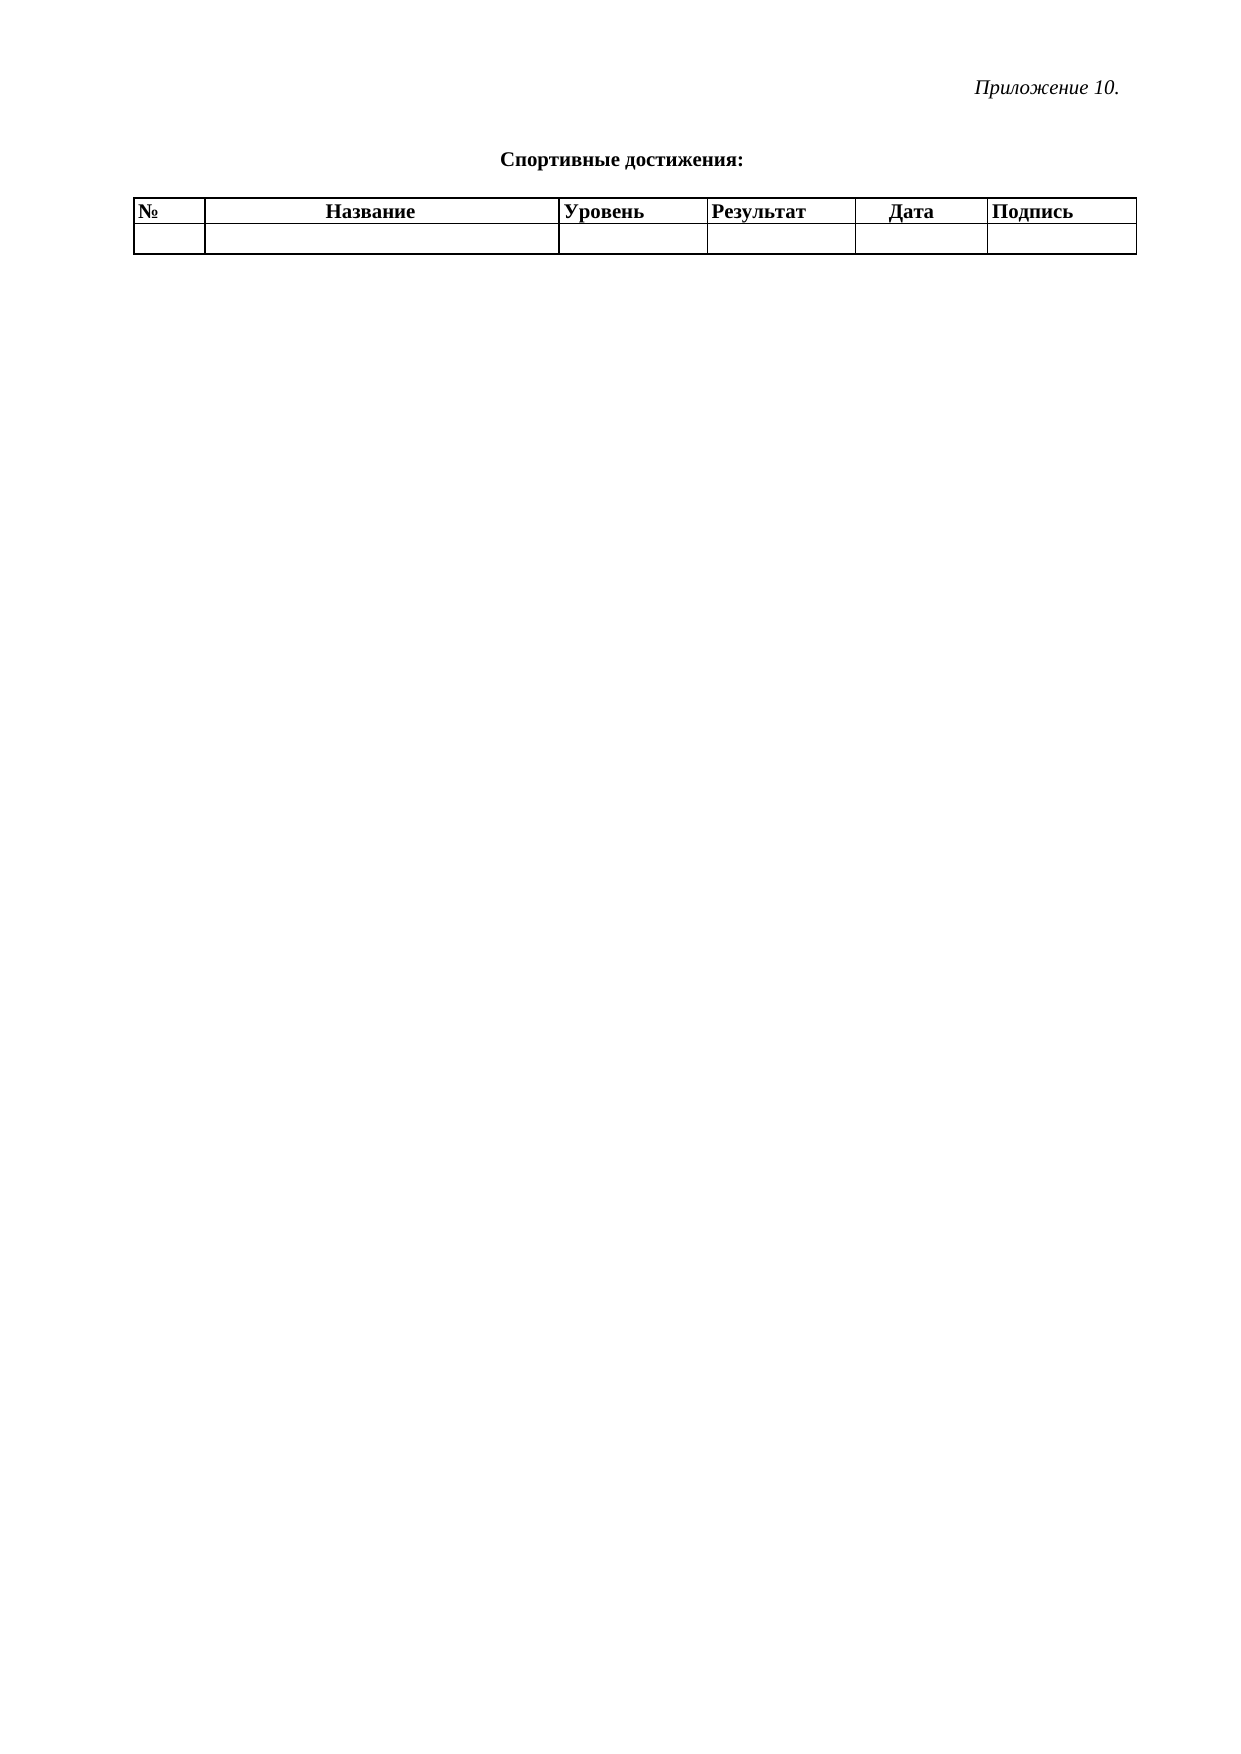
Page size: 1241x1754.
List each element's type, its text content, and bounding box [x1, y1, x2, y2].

table_cell [708, 224, 855, 253]
table_cell [988, 224, 1136, 253]
table_cell [560, 224, 707, 253]
table_cell [856, 224, 987, 253]
table_header Подпись [988, 199, 1136, 223]
table_header Результат [708, 199, 855, 223]
table_cell [135, 224, 204, 253]
table_header № [135, 199, 204, 223]
table_header Уровень [560, 199, 707, 223]
table_cell [206, 224, 558, 253]
text Спортивные достижения: [500, 147, 1106, 171]
table_header Название [206, 199, 558, 223]
table_header Дата [856, 199, 987, 223]
